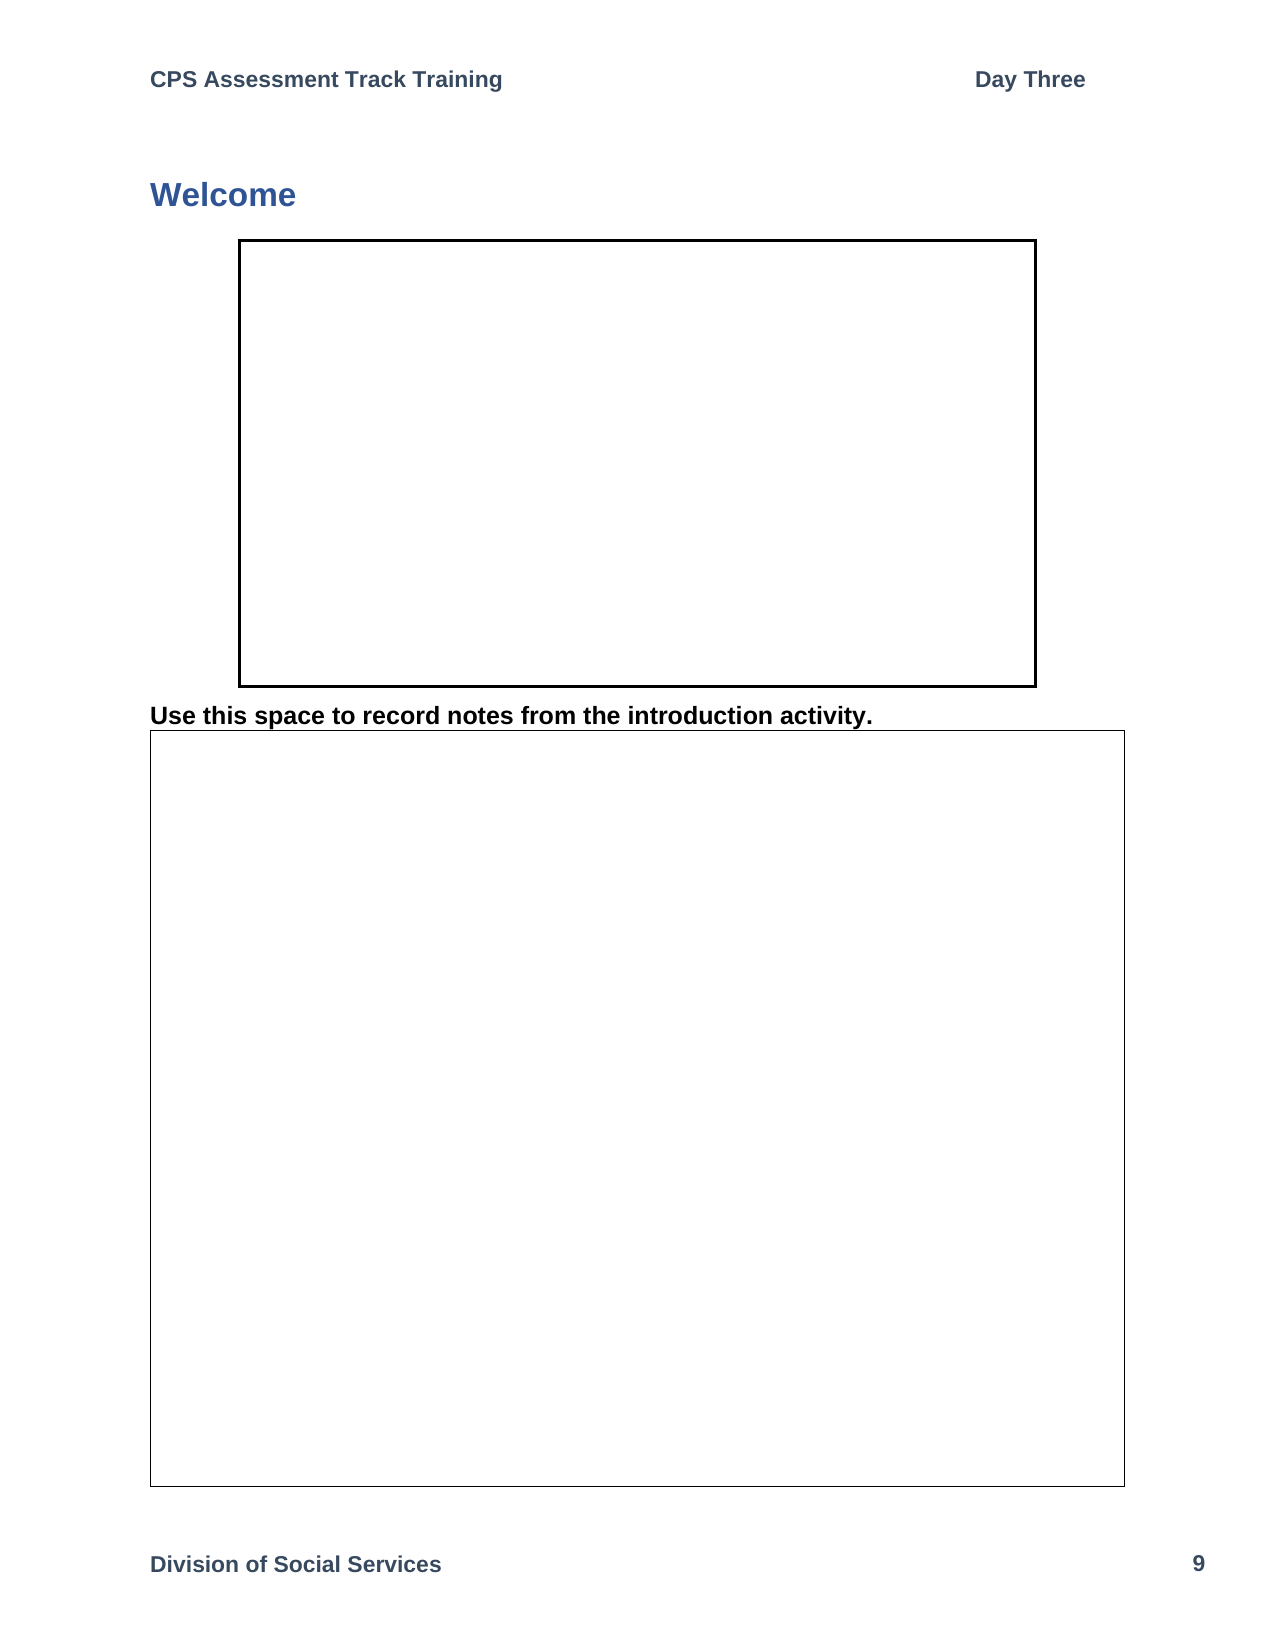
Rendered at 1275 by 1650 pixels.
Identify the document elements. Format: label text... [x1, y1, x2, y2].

subtitle Welcome [150, 175, 1125, 213]
table_header [151, 731, 1124, 1486]
text Use this space to record notes from the introduction activity. [150, 701, 1125, 730]
